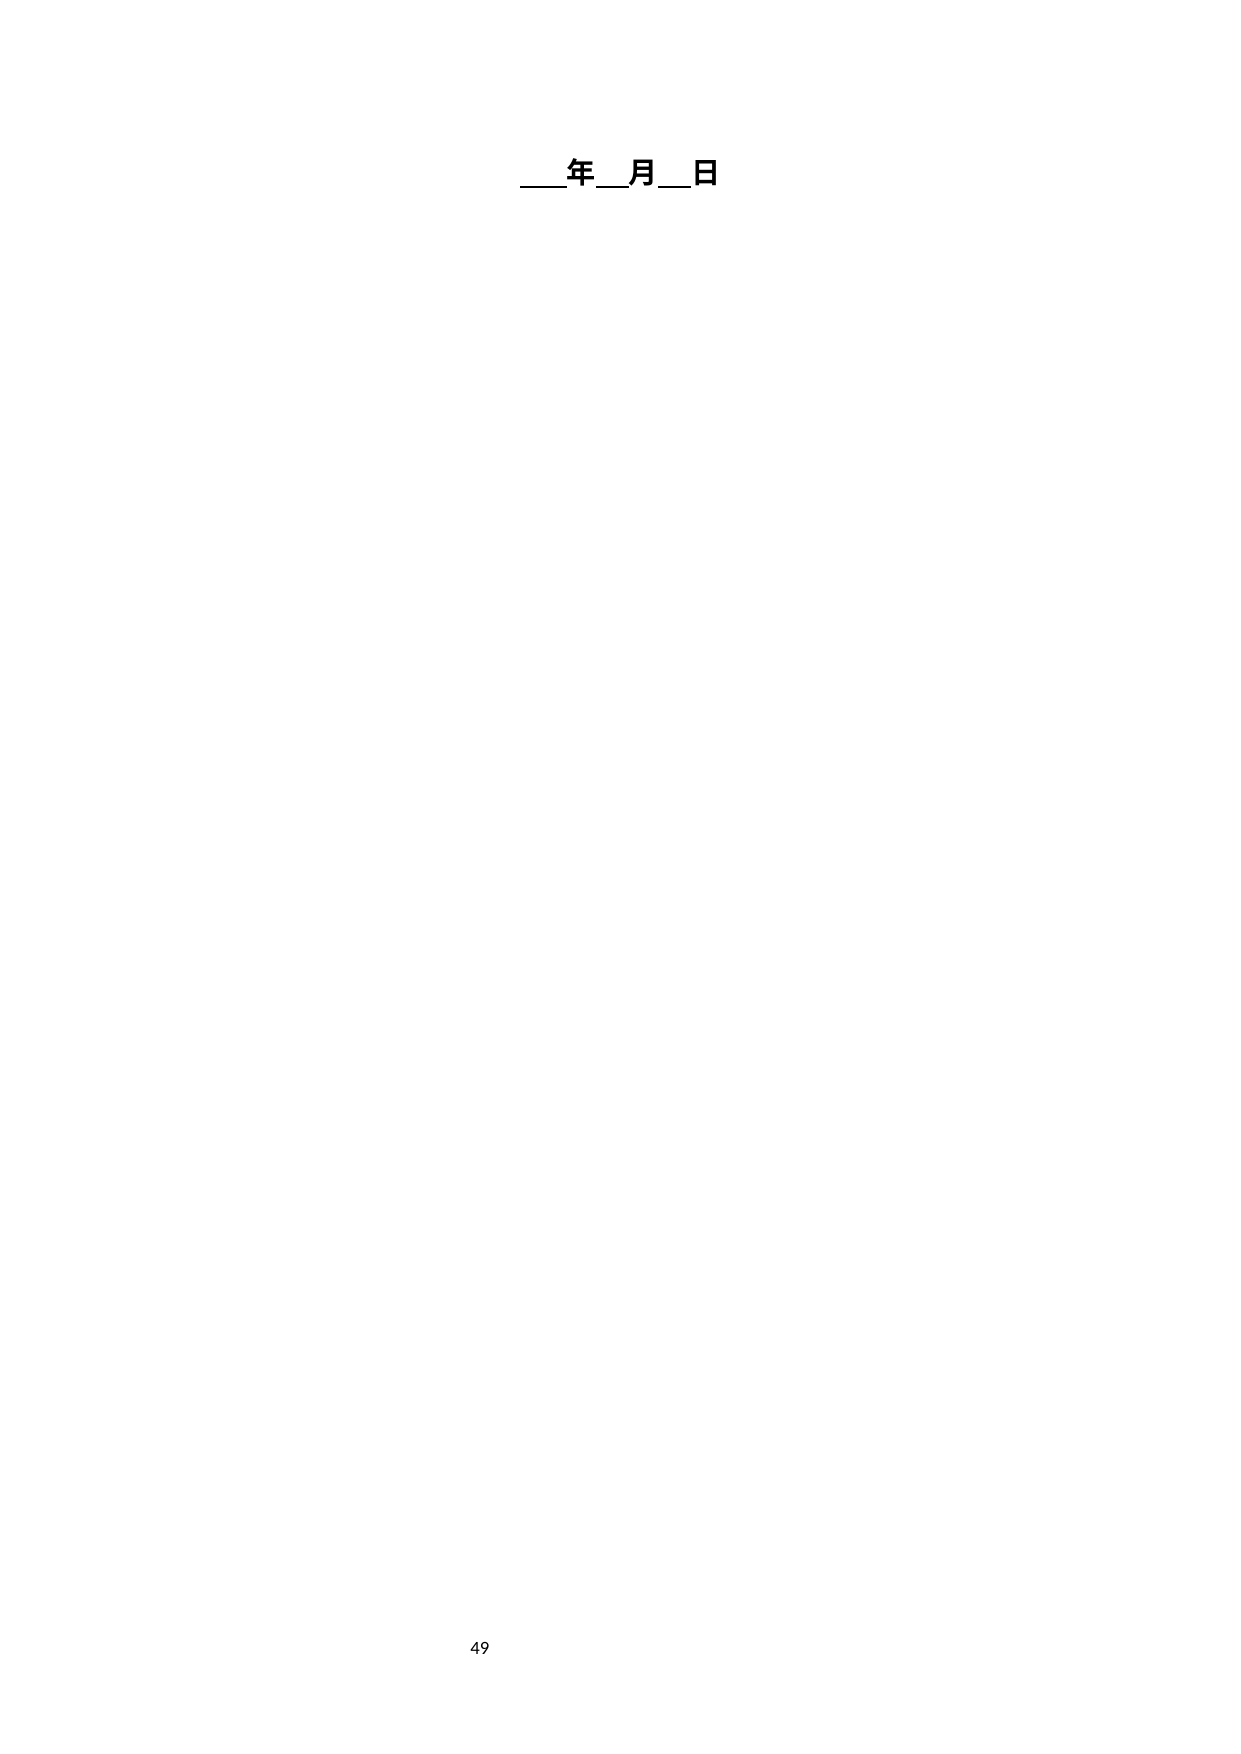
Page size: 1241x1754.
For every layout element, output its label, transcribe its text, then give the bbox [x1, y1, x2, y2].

text 年 月 日 [187, 150, 1053, 192]
